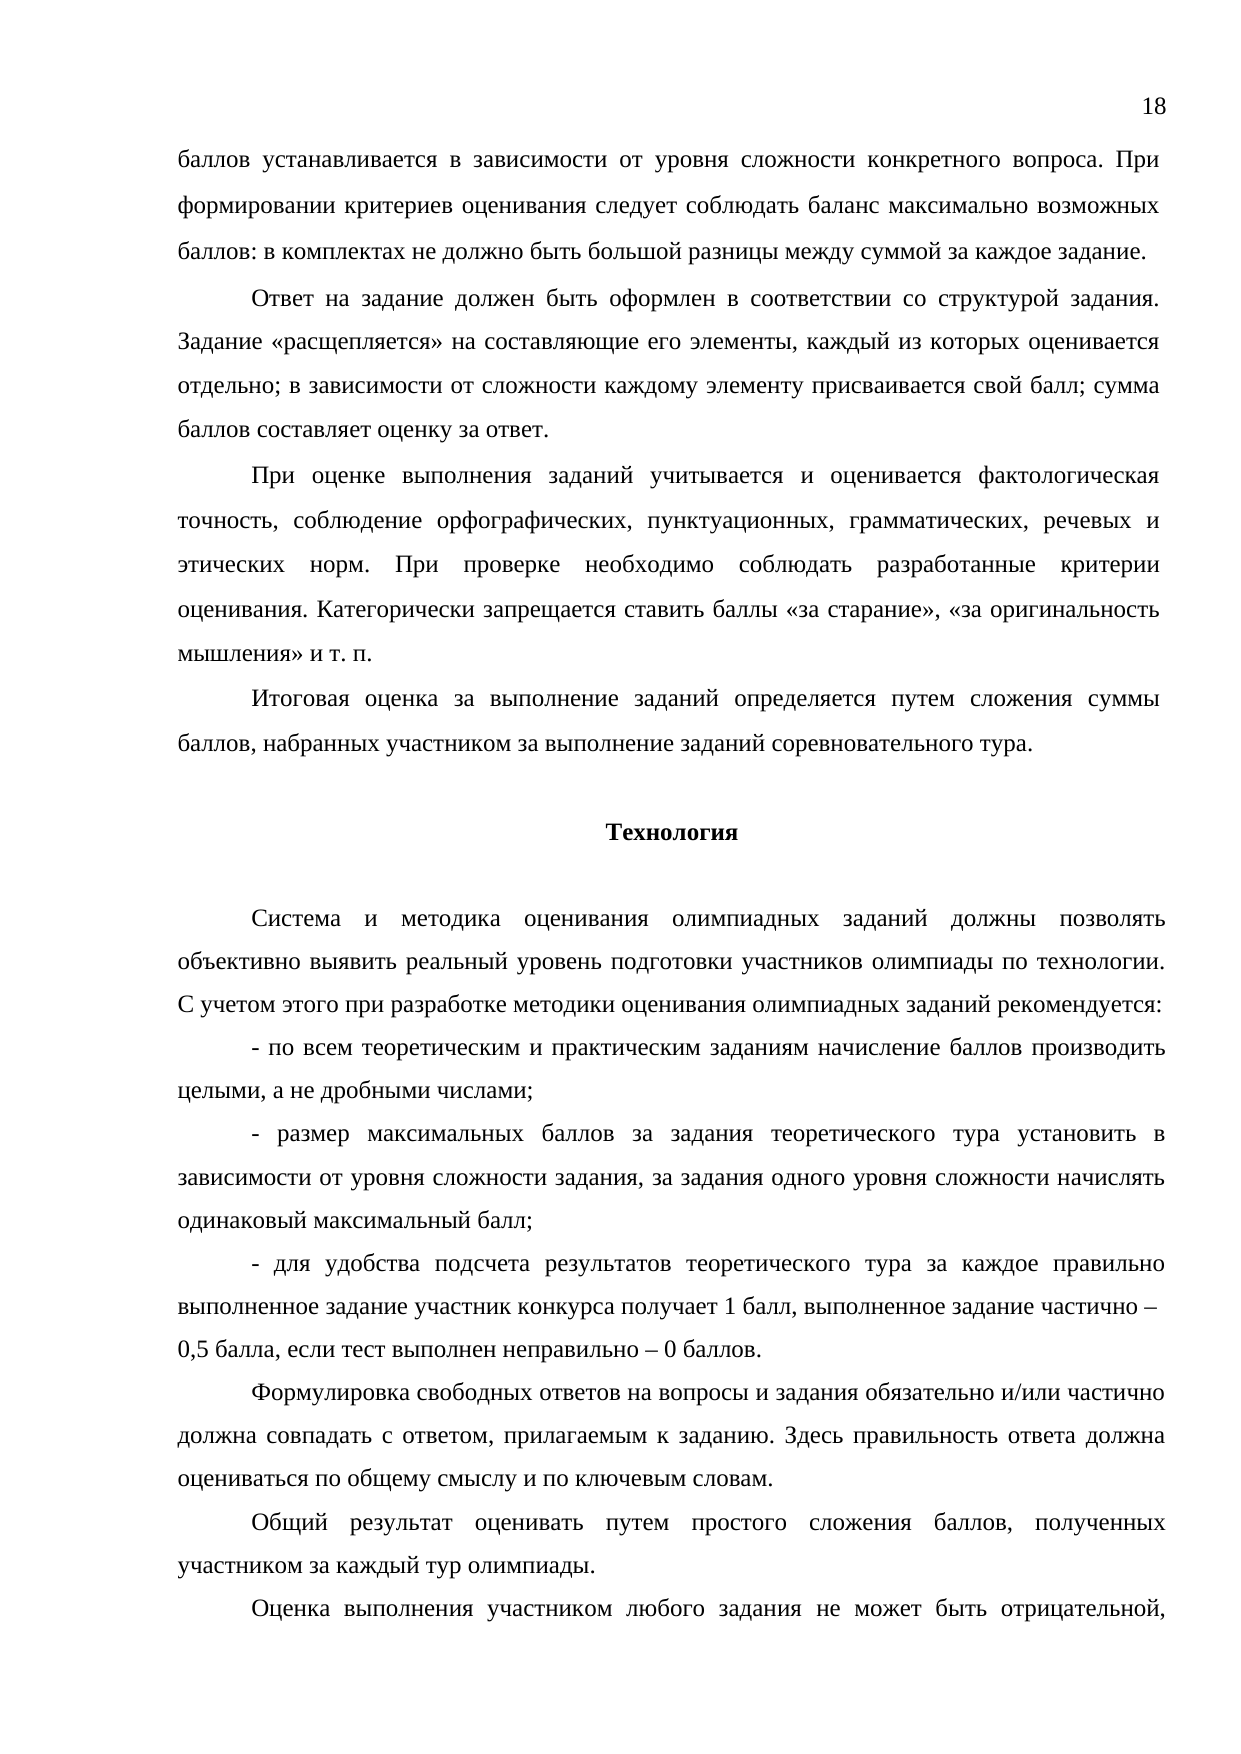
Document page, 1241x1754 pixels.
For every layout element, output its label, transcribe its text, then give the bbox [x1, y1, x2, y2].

text При оценке выполнения заданий учитывается и оценивается фактологическая точность, соблюдение орфографических, пунктуационных, грамматических, речевых и этических норм. При проверке необходимо соблюдать разработанные критерии оценивания. Категорически запрещается ставить баллы «за старание», «за оригинальность мышления» и т. п. [177, 460, 1161, 667]
list Технология [177, 817, 1166, 845]
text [177, 144, 1160, 265]
text Итоговая оценка за выполнение заданий определяется путем сложения суммы баллов, набранных участником за выполнение заданий соревновательного тура. [177, 683, 1161, 757]
text - по всем теоретическим и практическим заданиям начисление баллов производить целыми, а не дробными числами; [177, 1032, 1166, 1104]
text Ответ на задание должен быть оформлен в соответствии со структурой задания. Задание «расщепляется» на составляющие его элементы, каждый из которых оценивается отдельно; в зависимости от сложности каждому элементу присваивается свой балл; сумма баллов составляет оценку за ответ. [177, 283, 1161, 442]
text 0,5 балла, если тест выполнен неправильно – 0 баллов. [177, 1334, 1166, 1363]
text - для удобства подсчета результатов теоретического тура за каждое правильно выполненное задание участник конкурса получает 1 балл, выполненное задание частично – [177, 1248, 1166, 1320]
text Система и методика оценивания олимпиадных заданий должны позволять объективно выявить реальный уровень подготовки участников олимпиады по технологии. С учетом этого при разработке методики оценивания олимпиадных заданий рекомендуется: [177, 903, 1166, 1018]
text Общий результат оценивать путем простого сложения баллов, полученных участником за каждый тур олимпиады. [177, 1507, 1166, 1578]
text Формулировка свободных ответов на вопросы и задания обязательно и/или частично должна совпадать с ответом, прилагаемым к заданию. Здесь правильность ответа должна оцениваться по общему смыслу и по ключевым словам. [177, 1377, 1166, 1492]
text - размер максимальных баллов за задания теоретического тура установить в зависимости от уровня сложности задания, за задания одного уровня сложности начислять одинаковый максимальный балл; [177, 1118, 1166, 1233]
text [177, 1593, 1166, 1622]
